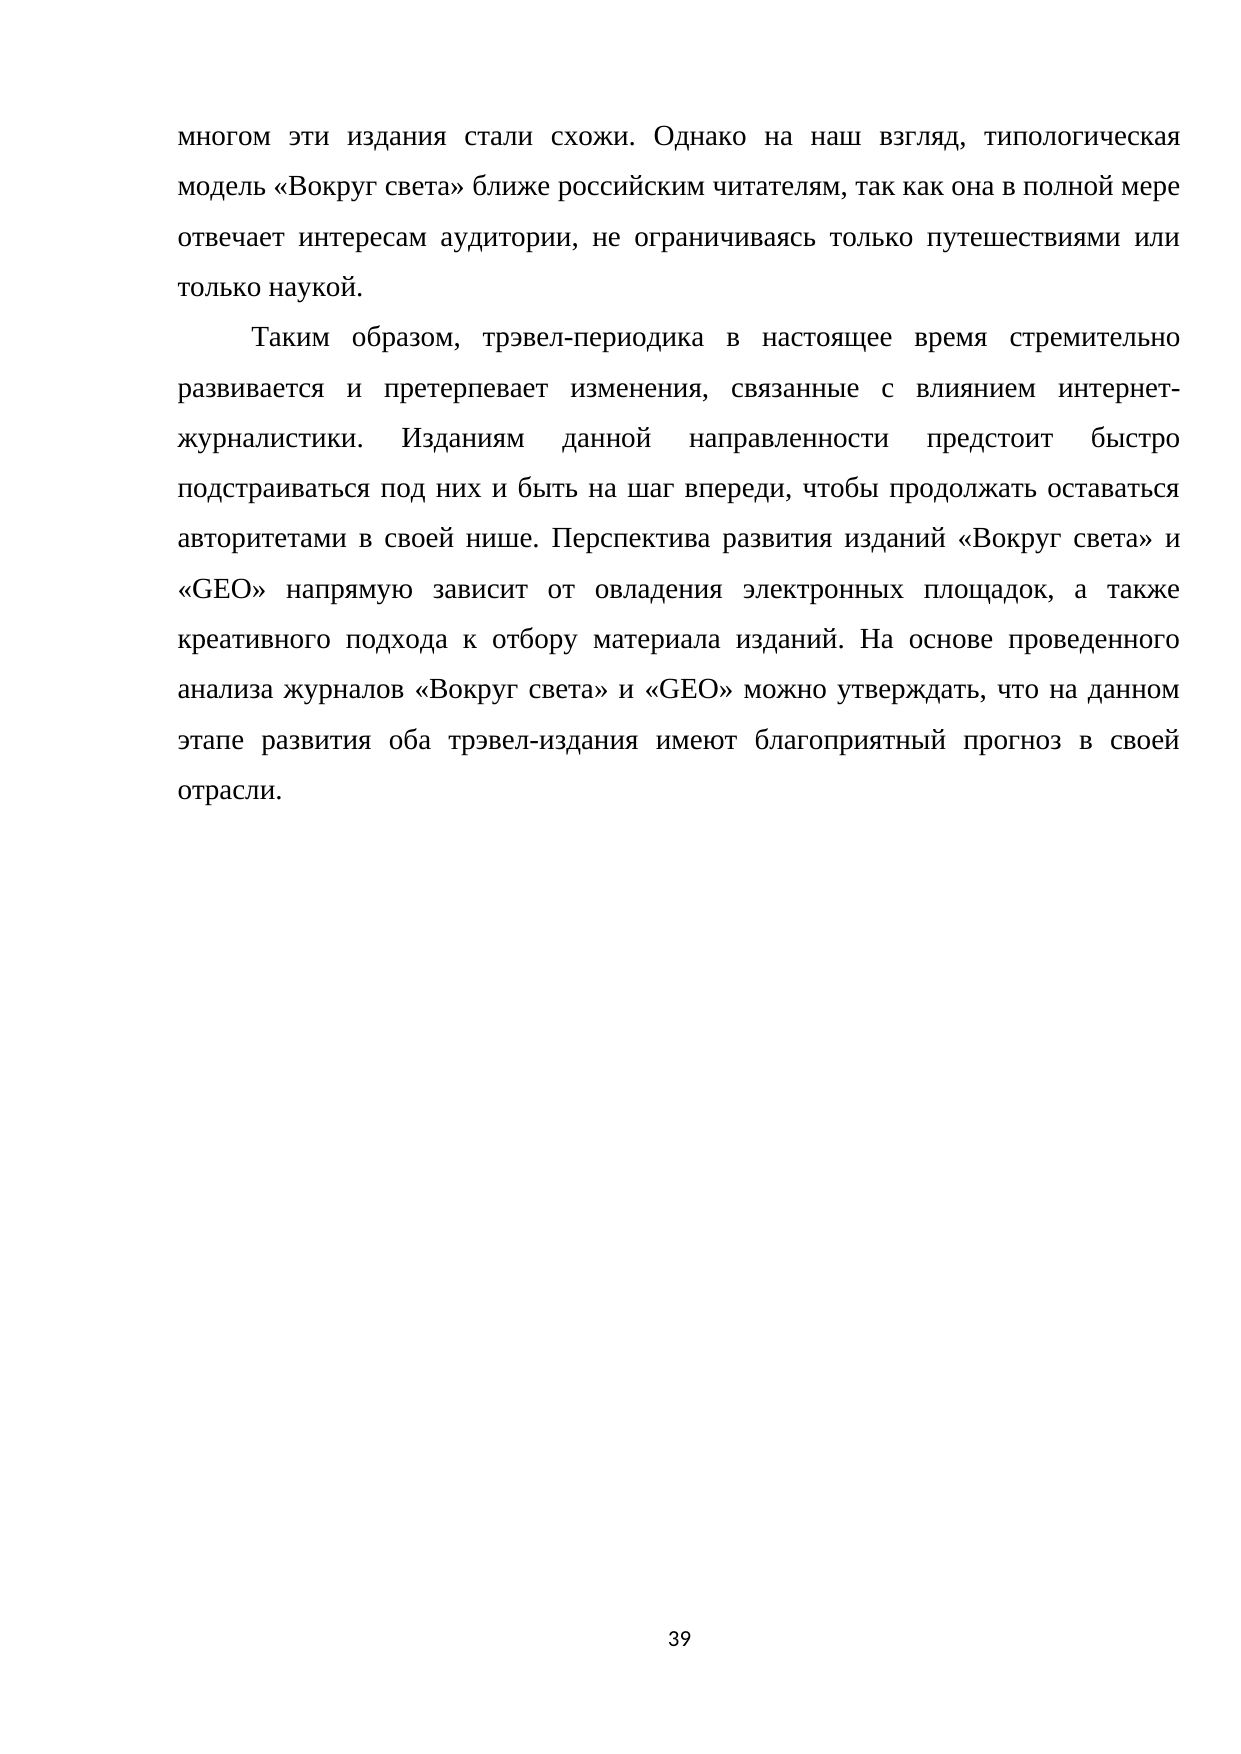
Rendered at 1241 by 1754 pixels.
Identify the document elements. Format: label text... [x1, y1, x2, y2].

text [177, 118, 1181, 303]
text Таким образом, трэвел-периодика в настоящее время стремительно развивается и претерпевает изменения, связанные с влиянием интернет-журналистики. Изданиям данной направленности предстоит быстро подстраиваться под них и быть на шаг впереди, чтобы продолжать оставаться авторитетами в своей нише. Перспектива развития изданий «Вокруг света» и «GEO» напрямую зависит от овладения электронных площадок, а также креативного подхода к отбору материала изданий. На основе проведенного анализа журналов «Вокруг света» и «GEO» можно утверждать, что на данном этапе развития оба трэвел-издания имеют благоприятный прогноз в своей отрасли. [177, 319, 1181, 806]
